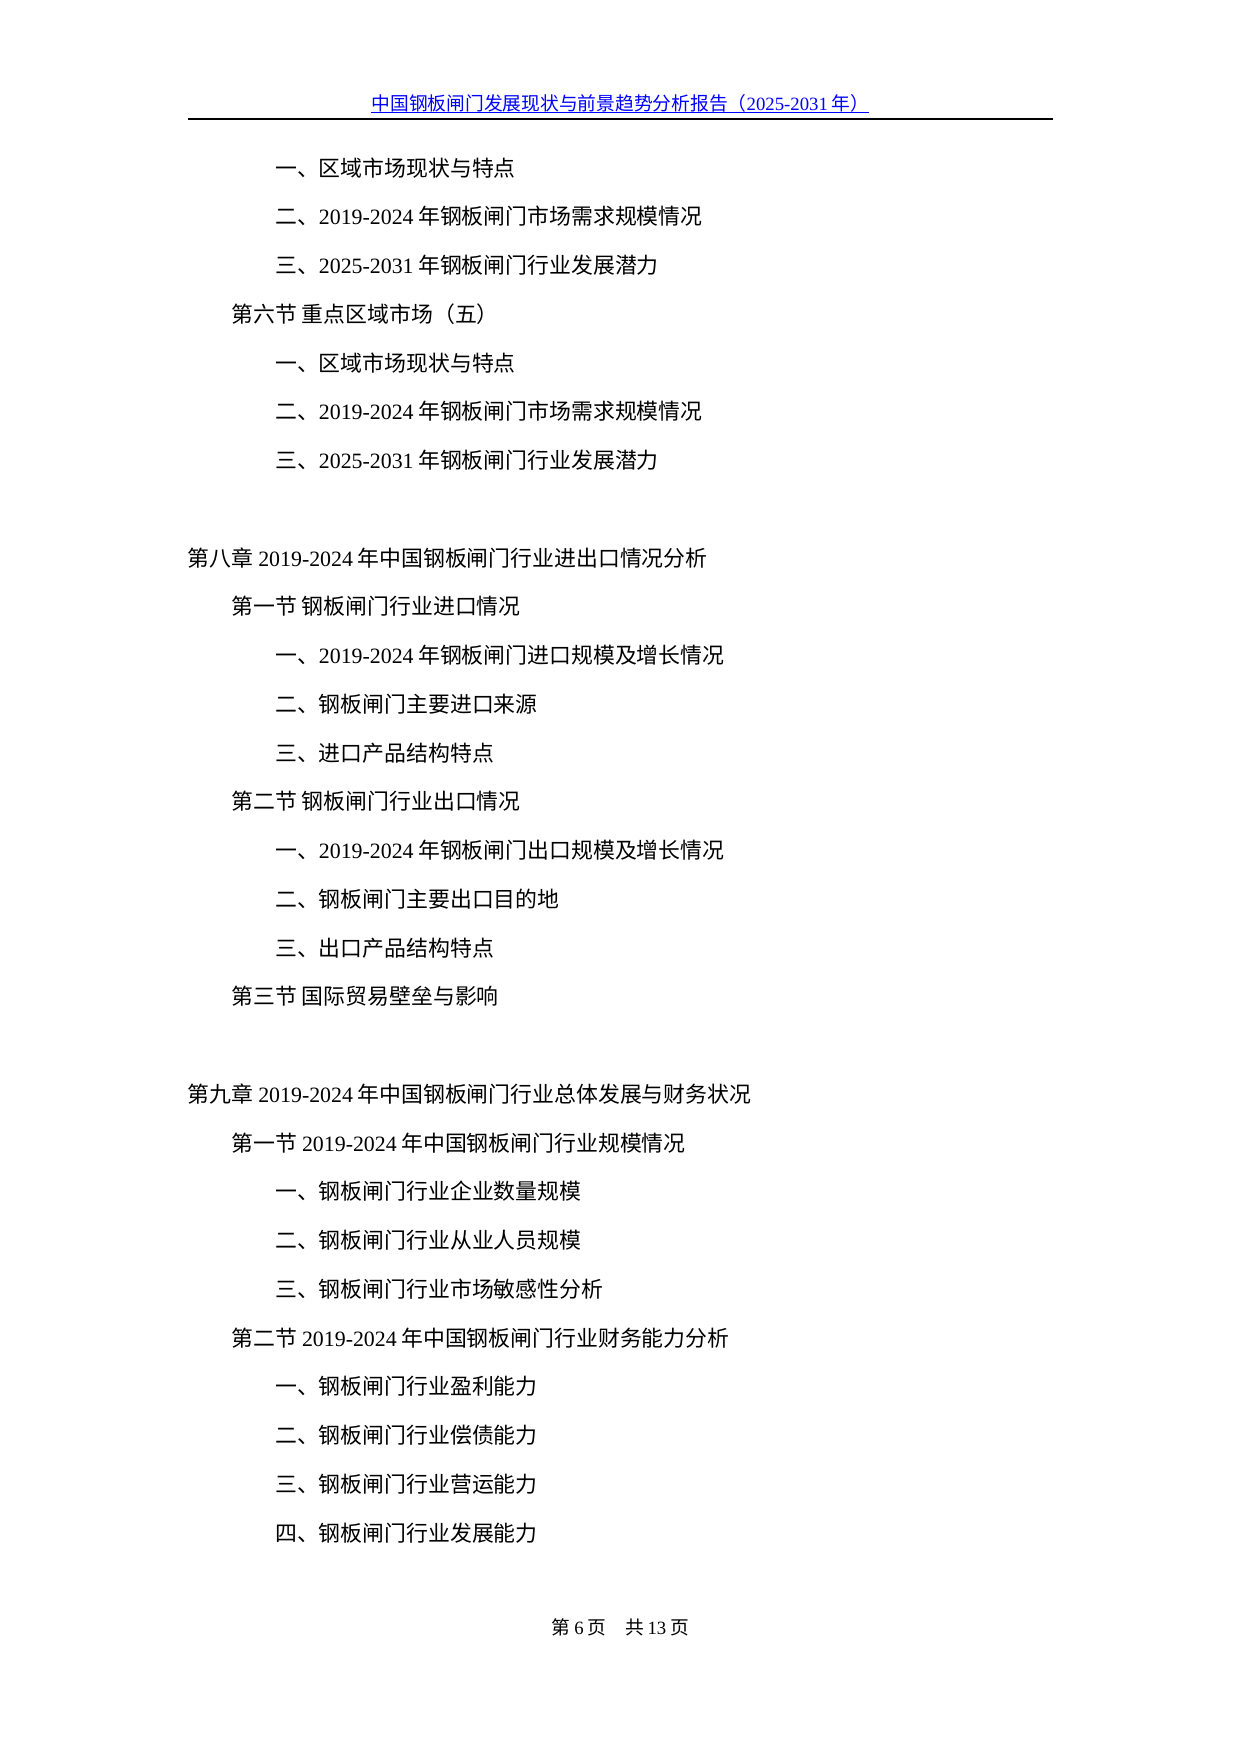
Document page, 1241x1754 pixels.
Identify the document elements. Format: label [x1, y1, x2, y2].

text [187, 150, 1053, 1548]
